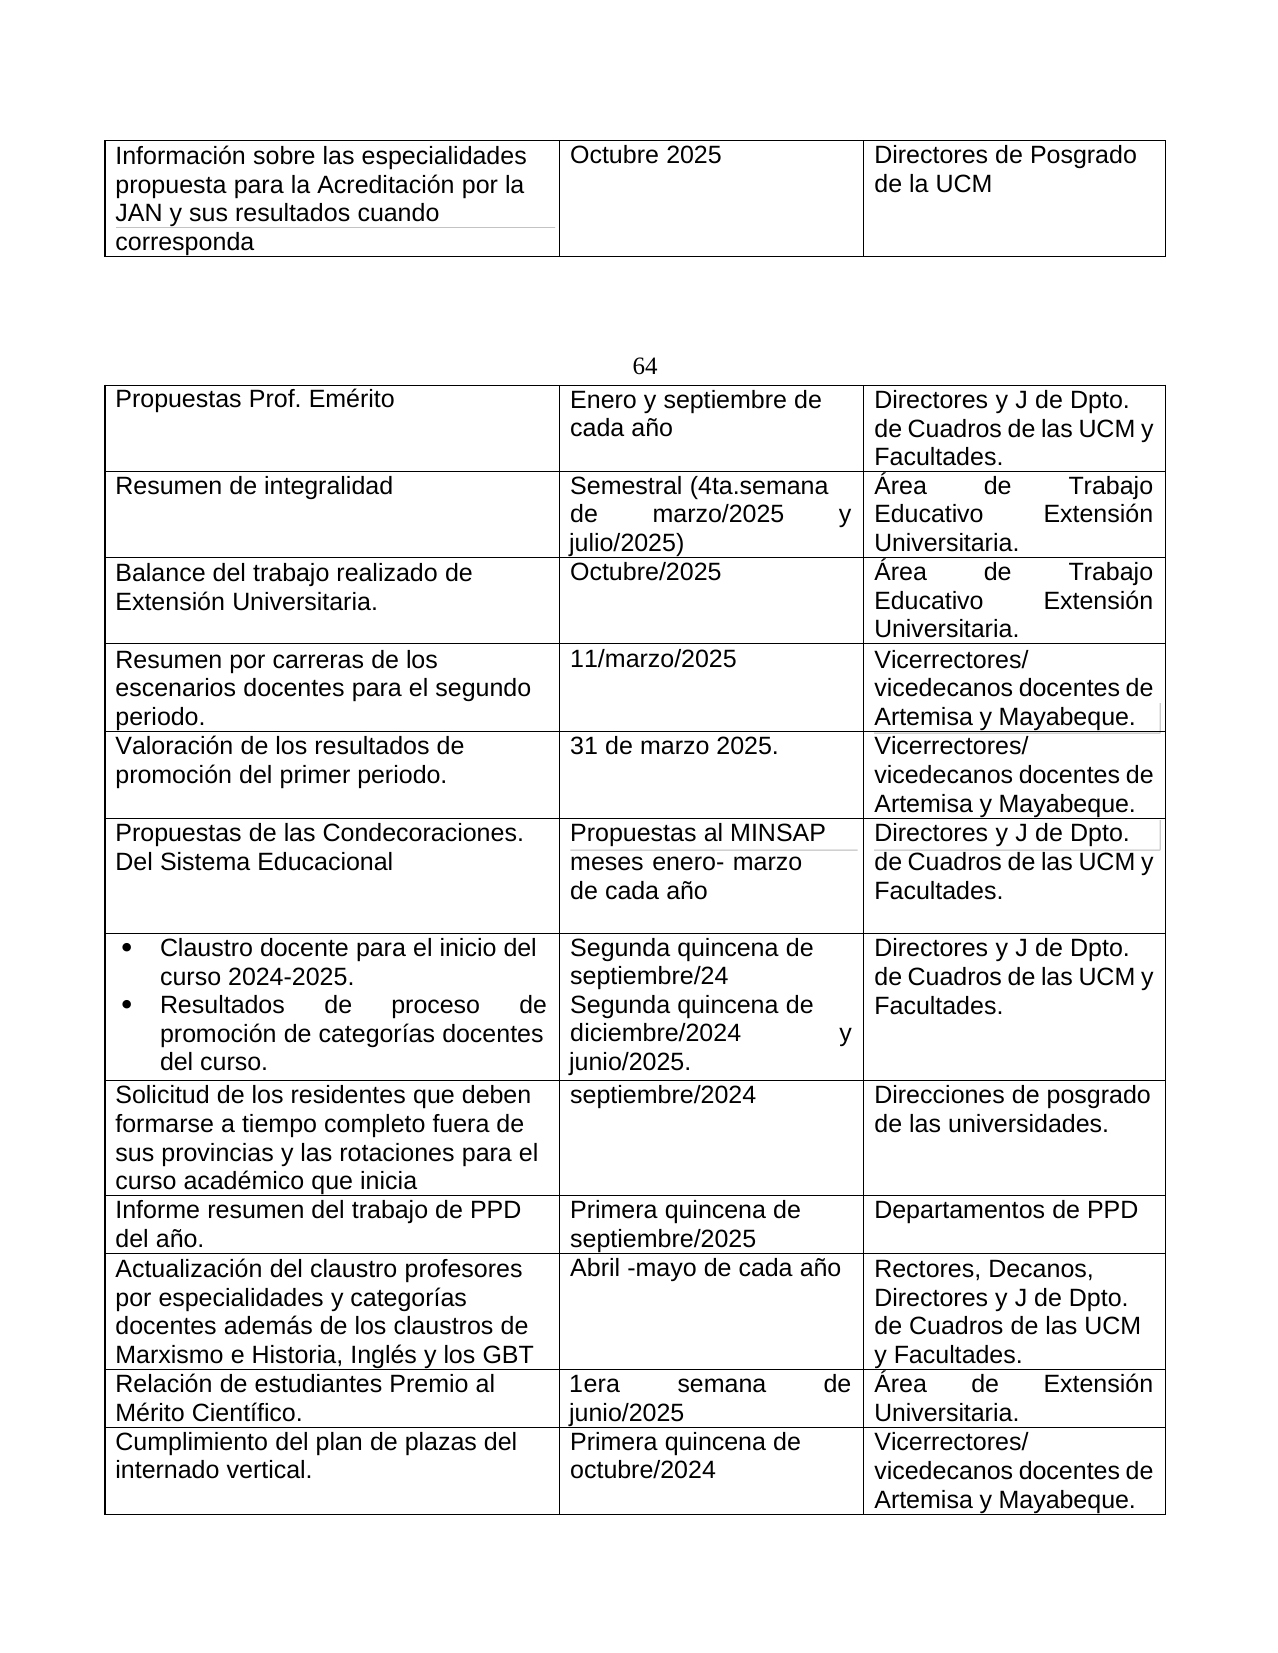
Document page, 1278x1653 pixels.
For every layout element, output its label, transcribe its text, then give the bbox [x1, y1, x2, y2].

table_cell Semestral (4ta.semana de marzo/2025 y julio/2025) [560, 472, 863, 557]
table_cell Relación de estudiantes Premio al Mérito Científico. [106, 1370, 559, 1427]
table_header Enero y septiembre de cada año [560, 386, 863, 471]
table_cell Resumen de integralidad [106, 472, 559, 557]
table_cell Departamentos de PPD [864, 1196, 1165, 1253]
table_cell Octubre 2025 [560, 141, 863, 256]
table_cell Área de Extensión Universitaria. [864, 1370, 1165, 1427]
table_cell Octubre/2025 [560, 558, 863, 643]
table_cell Primera quincena de octubre/2024 [560, 1428, 863, 1513]
table_cell Vicerrectores/ vicedecanos docentes de Artemisa y Mayabeque. [864, 1428, 1165, 1513]
table_cell Balance del trabajo realizado de Extensión Universitaria. [106, 558, 559, 643]
table_cell Primera quincena de septiembre/2025 [560, 1196, 863, 1253]
table_cell Resumen por carreras de los escenarios docentes para el segundo periodo. [106, 644, 559, 731]
table_cell Informe resumen del trabajo de PPD del año. [106, 1196, 559, 1253]
table_cell Directores y J de Dpto. de Cuadros de las UCM y Facultades. [864, 934, 1165, 1079]
table_cell Área de Trabajo Educativo Extensión Universitaria. [864, 472, 1165, 557]
table_cell Direcciones de posgrado de las universidades. [864, 1081, 1165, 1195]
table_header Directores y J de Dpto. de Cuadros de las UCM y Facultades. [864, 386, 1165, 471]
table_cell Actualización del claustro profesores por especialidades y categorías docentes además de los claustros de Marxismo e Historia, Inglés y los GBT [106, 1254, 559, 1368]
table_cell septiembre/2024 [560, 1081, 863, 1195]
table_cell Vicerrectores/ vicedecanos docentes de Artemisa y Mayabeque. [864, 644, 1165, 731]
table_cell Directores y J de Dpto. de Cuadros de las UCM y Facultades. [864, 819, 1165, 933]
table_cell 11/marzo/2025 [560, 644, 863, 731]
table_cell Directores de Posgrado de la UCM [864, 141, 1165, 256]
table_cell Segunda quincena de septiembre/24 Segunda quincena de diciembre/2024 y junio/2025. [560, 934, 863, 1079]
table_cell Valoración de los resultados de promoción del primer periodo. [106, 732, 559, 818]
table_cell Vicerrectores/ vicedecanos docentes de Artemisa y Mayabeque. [864, 732, 1165, 818]
table_cell Solicitud de los residentes que deben formarse a tiempo completo fuera de sus provincias y las rotaciones para el curso académico que inicia [106, 1081, 559, 1195]
table_cell Propuestas de las Condecoraciones. Del Sistema Educacional [106, 819, 559, 933]
table_cell de marzo 2025. [560, 732, 863, 818]
table_cell Área de Trabajo Educativo Extensión Universitaria. [864, 558, 1165, 643]
table_cell Abril -mayo de cada año [560, 1254, 863, 1368]
text 64 [632, 351, 1162, 380]
table_cell Claustro docente para el inicio del curso 2024-2025. Resultados de proceso de promoción de categorías docentes del curso. [106, 934, 559, 1079]
table_header Propuestas Prof. Emérito [106, 386, 559, 471]
table_cell Cumplimiento del plan de plazas del internado vertical. [106, 1428, 559, 1513]
table_cell Información sobre las especialidades propuesta para la Acreditación por la JAN y sus resultados cuando corresponda [106, 141, 559, 256]
table_cell 1era semana de junio/2025 [560, 1370, 863, 1427]
table_cell Propuestas al MINSAP meses enero- marzo de cada año [560, 819, 863, 933]
table_cell Rectores, Decanos, Directores y J de Dpto. de Cuadros de las UCM y Facultades. [864, 1254, 1165, 1368]
